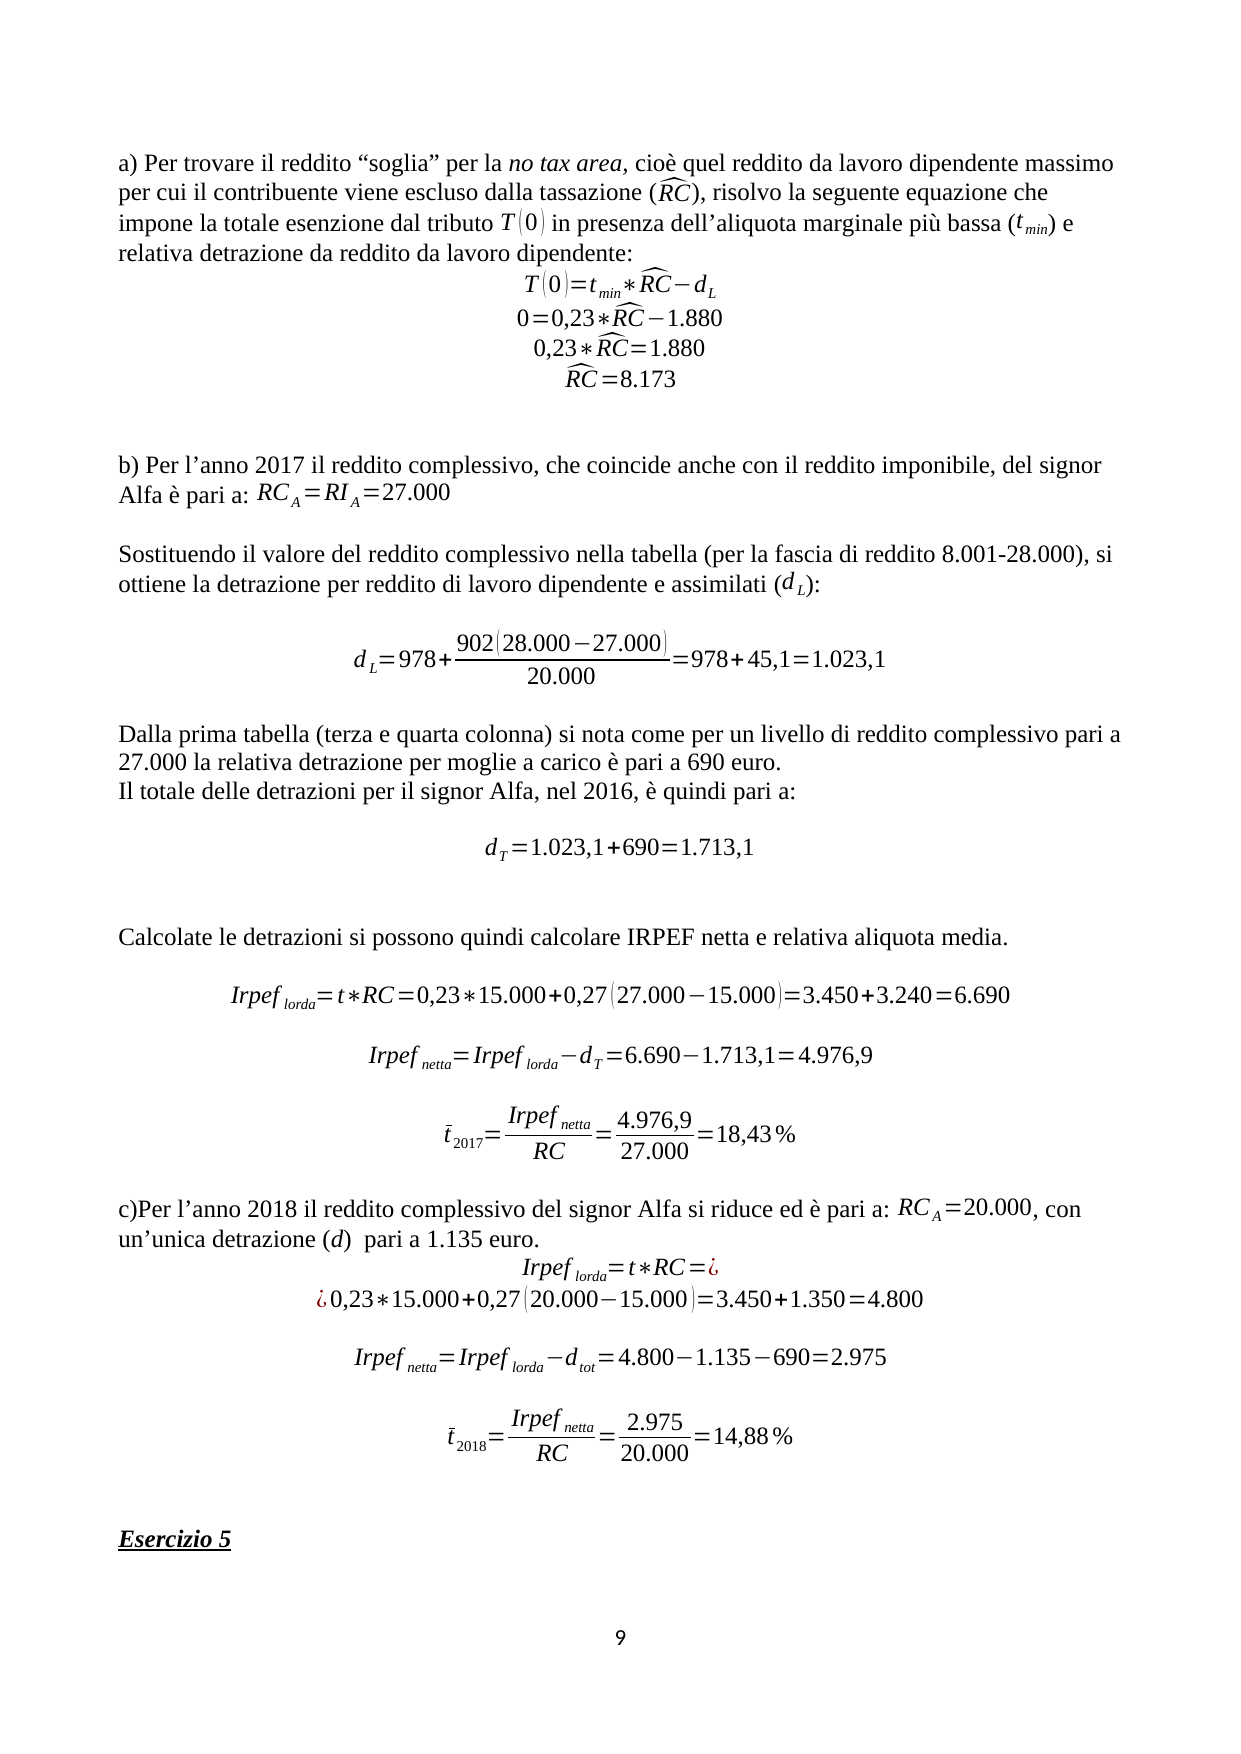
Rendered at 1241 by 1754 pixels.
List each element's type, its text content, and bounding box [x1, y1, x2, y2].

text c)Per l’anno 2018 il reddito complessivo del signor Alfa si riduce ed è pari a: , con un’unica detrazione (d) pari a 1.135 euro. [118, 1193, 1122, 1253]
text Esercizio 5 [118, 1524, 1122, 1553]
text b) Per l’anno 2017 il reddito complessivo, che coincide anche con il reddito imponibile, del signor Alfa è pari a: [118, 450, 1122, 510]
text Sostituendo il valore del reddito complessivo nella tabella (per la fascia di reddito 8.001-28.000), si ottiene la detrazione per reddito di lavoro dipendente e assimilati (): [118, 539, 1122, 599]
text a) Per trovare il reddito “soglia” per la no tax area, cioè quel reddito da lavoro dipendente massimo per cui il contribuente viene escluso dalla tassazione (), risolvo la seguente equazione che impone la totale esenzione dal tributo in presenza dell’aliquota marginale più bassa () e relativa detrazione da reddito da lavoro dipendente: [118, 148, 1122, 267]
text Il totale delle detrazioni per il signor Alfa, nel 2016, è quindi pari a: [118, 776, 1122, 805]
text Dalla prima tabella (terza e quarta colonna) si nota come per un livello di reddito complessivo pari a 27.000 la relativa detrazione per moglie a carico è pari a 690 euro. [118, 719, 1122, 776]
text Calcolate le detrazioni si possono quindi calcolare IRPEF netta e relativa aliquota media. [118, 922, 1122, 951]
